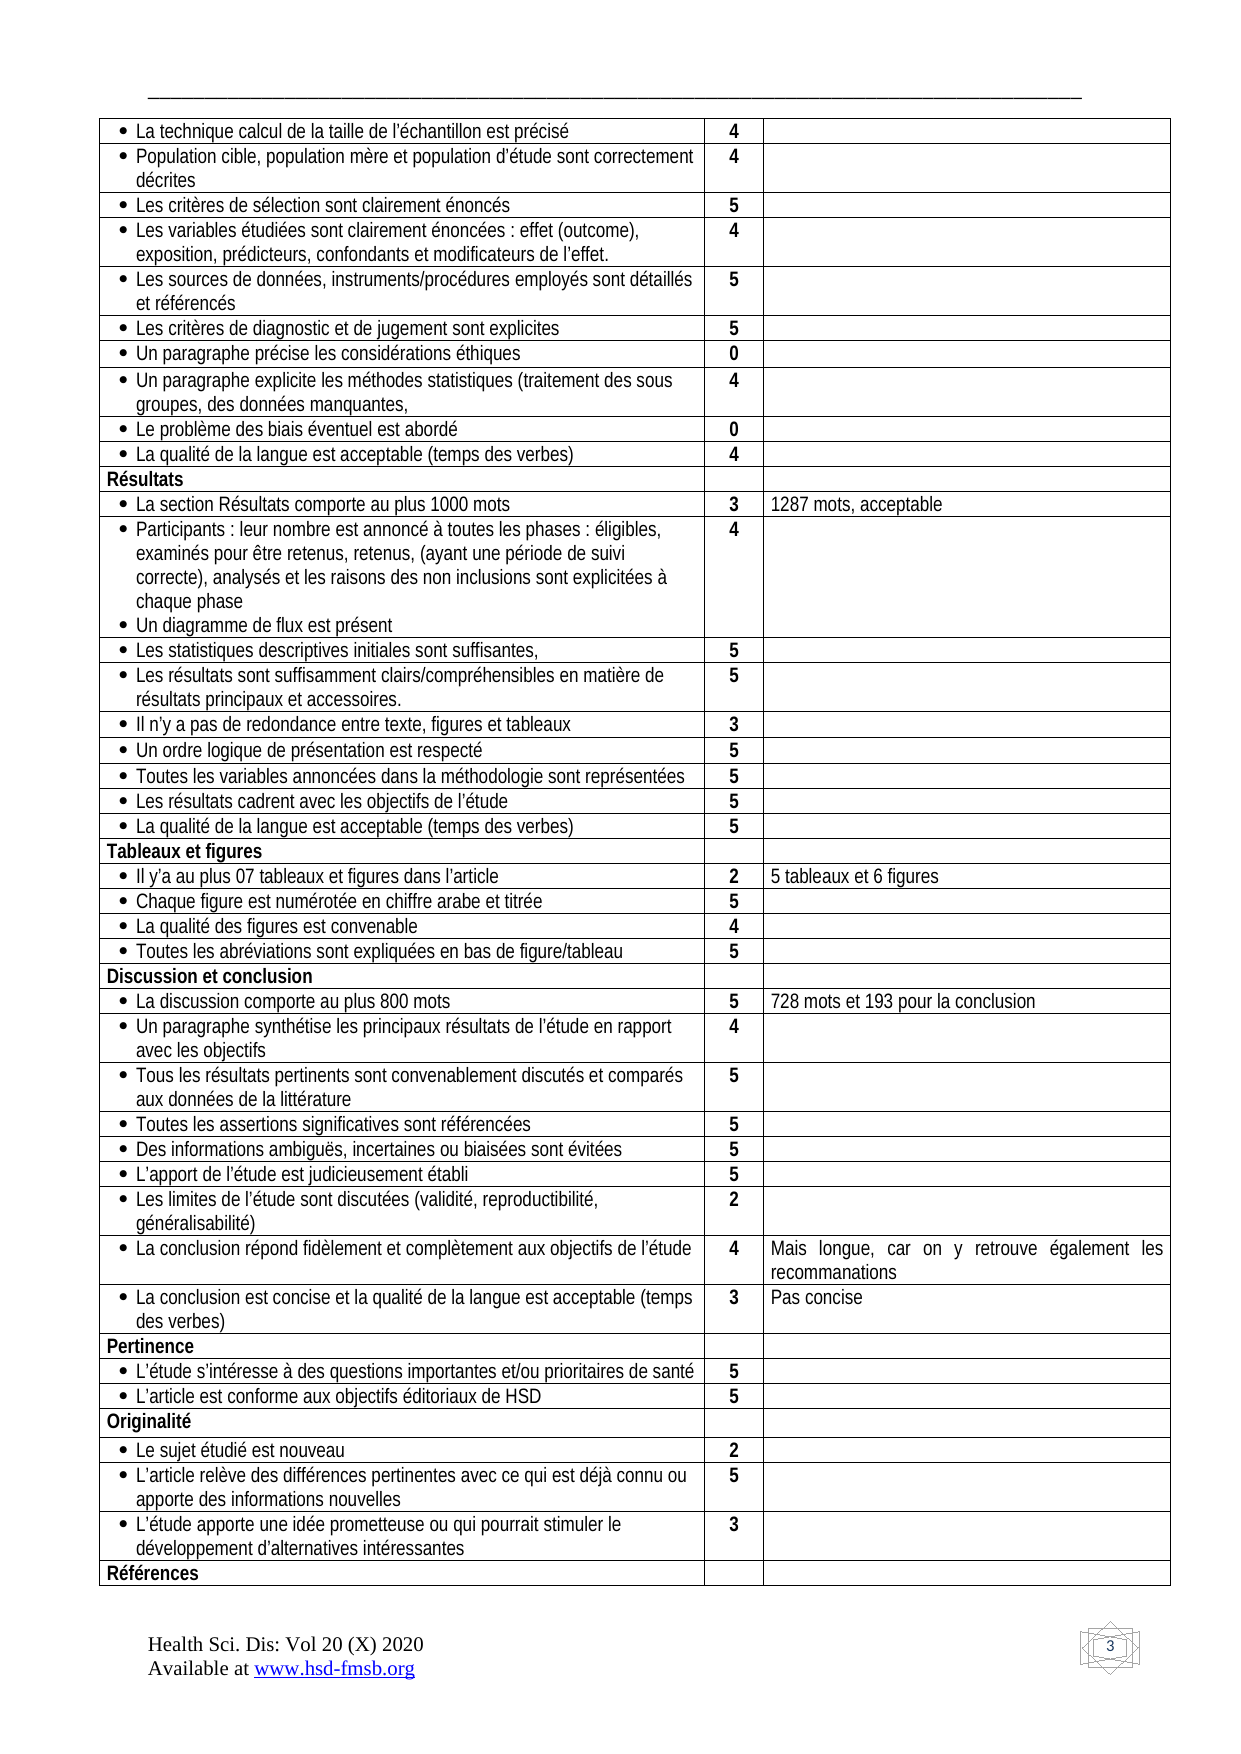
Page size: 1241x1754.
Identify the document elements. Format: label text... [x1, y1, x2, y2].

table_cell [764, 1112, 1170, 1136]
table_cell 5 [705, 1137, 763, 1161]
table_cell [764, 517, 1170, 637]
table_cell [764, 1162, 1170, 1186]
table_cell [764, 1334, 1170, 1358]
table_cell 5 tableaux et 6 figures [764, 864, 1170, 888]
table_cell [764, 267, 1170, 315]
table_cell [764, 964, 1170, 988]
table_cell 5 [705, 789, 763, 813]
table_cell Résultats [100, 467, 704, 491]
table_cell [764, 1512, 1170, 1560]
table_cell 5 [705, 316, 763, 340]
table_cell Les sources de données, instruments/procédures employés sont détaillés et référencés [100, 267, 704, 315]
table_cell Participants : leur nombre est annoncé à toutes les phases : éligibles, examinés pour être retenus, retenus, (ayant une période de suivi correcte), analysés et les raisons des non inclusions sont explicitées à chaque phase Un diagramme de flux est présent [100, 517, 704, 637]
table_cell Références [100, 1561, 704, 1585]
table_cell [764, 1014, 1170, 1062]
table_cell 3 [705, 492, 763, 516]
table_cell 3 [705, 712, 763, 737]
table_cell [764, 789, 1170, 813]
table_cell La technique calcul de la taille de l’échantillon est précisé [100, 119, 704, 143]
table_cell La qualité de la langue est acceptable (temps des verbes) [100, 814, 704, 838]
table_cell 728 mots et 193 pour la conclusion [764, 989, 1170, 1013]
table_cell [764, 712, 1170, 737]
table_cell Le problème des biais éventuel est abordé [100, 417, 704, 441]
table_cell L’article est conforme aux objectifs éditoriaux de HSD [100, 1384, 704, 1408]
table_cell 5 [705, 1162, 763, 1186]
table_cell 4 [705, 517, 763, 637]
table_cell [705, 1561, 763, 1585]
table_cell 2 [705, 1187, 763, 1235]
table_cell 4 [705, 914, 763, 938]
table_cell [764, 814, 1170, 838]
table_cell La qualité de la langue est acceptable (temps des verbes) [100, 442, 704, 466]
table_cell Toutes les assertions significatives sont référencées [100, 1112, 704, 1136]
table_cell Toutes les variables annoncées dans la méthodologie sont représentées [100, 764, 704, 788]
table_cell [705, 1334, 763, 1358]
table_cell [764, 417, 1170, 441]
table_cell [764, 764, 1170, 788]
table_cell 2 [705, 864, 763, 888]
table_cell Chaque figure est numérotée en chiffre arabe et titrée [100, 889, 704, 913]
table_cell [764, 1137, 1170, 1161]
table_cell [764, 442, 1170, 466]
table_cell 3 [705, 1512, 763, 1560]
table_cell 5 [705, 1463, 763, 1511]
table_cell L’étude apporte une idée prometteuse ou qui pourrait stimuler le développement d’alternatives intéressantes [100, 1512, 704, 1560]
table_cell [764, 341, 1170, 367]
table_cell 4 [705, 368, 763, 416]
table_cell 4 [705, 1236, 763, 1284]
table_cell [764, 1187, 1170, 1235]
table_cell 4 [705, 144, 763, 192]
table_cell 3 [705, 1285, 763, 1333]
table_cell Un ordre logique de présentation est respecté [100, 738, 704, 763]
table_cell [764, 467, 1170, 491]
table_cell La section Résultats comporte au plus 1000 mots [100, 492, 704, 516]
table_cell [764, 1438, 1170, 1462]
table_cell Le sujet étudié est nouveau [100, 1438, 704, 1462]
table_cell [764, 144, 1170, 192]
table_cell [764, 1409, 1170, 1437]
table_cell La conclusion est concise et la qualité de la langue est acceptable (temps des verbes) [100, 1285, 704, 1333]
table_cell [764, 316, 1170, 340]
table_cell 5 [705, 638, 763, 662]
table_cell [705, 839, 763, 863]
table_cell [764, 839, 1170, 863]
table_cell L’étude s’intéresse à des questions importantes et/ou prioritaires de santé [100, 1359, 704, 1383]
table_cell Les résultats cadrent avec les objectifs de l’étude [100, 789, 704, 813]
table_cell 5 [705, 764, 763, 788]
table_cell 5 [705, 193, 763, 217]
table_cell Les limites de l’étude sont discutées (validité, reproductibilité, généralisabilité) [100, 1187, 704, 1235]
table_cell Mais longue, car on y retrouve également les recommanations [764, 1236, 1170, 1284]
table_cell Pas concise [764, 1285, 1170, 1333]
table_cell 5 [705, 1112, 763, 1136]
table_cell La conclusion répond fidèlement et complètement aux objectifs de l’étude [100, 1236, 704, 1284]
table_cell [705, 1409, 763, 1437]
table_cell 2 [705, 1438, 763, 1462]
table_cell Population cible, population mère et population d’étude sont correctement décrites [100, 144, 704, 192]
table_cell 5 [705, 267, 763, 315]
table_cell 5 [705, 1359, 763, 1383]
table_cell Les critères de diagnostic et de jugement sont explicites [100, 316, 704, 340]
table_cell 0 [705, 417, 763, 441]
table_cell Tous les résultats pertinents sont convenablement discutés et comparés aux données de la littérature [100, 1063, 704, 1111]
table_cell 5 [705, 814, 763, 838]
table_cell 1287 mots, acceptable [764, 492, 1170, 516]
table_cell Les résultats sont suffisamment clairs/compréhensibles en matière de résultats principaux et accessoires. [100, 663, 704, 711]
table_cell 5 [705, 1063, 763, 1111]
table_cell 5 [705, 939, 763, 963]
table_cell 4 [705, 442, 763, 466]
table_cell [764, 1384, 1170, 1408]
table_cell [764, 638, 1170, 662]
table_cell 5 [705, 738, 763, 763]
table_cell [705, 467, 763, 491]
table_cell Tableaux et figures [100, 839, 704, 863]
table_cell 5 [705, 1384, 763, 1408]
table_cell [764, 1463, 1170, 1511]
table_cell [764, 1561, 1170, 1585]
table_cell [764, 738, 1170, 763]
table_cell L’apport de l’étude est judicieusement établi [100, 1162, 704, 1186]
table_cell Des informations ambiguës, incertaines ou biaisées sont évitées [100, 1137, 704, 1161]
table_cell 4 [705, 218, 763, 266]
table_cell [705, 964, 763, 988]
table_cell Les variables étudiées sont clairement énoncées : effet (outcome), exposition, prédicteurs, confondants et modificateurs de l’effet. [100, 218, 704, 266]
table_cell 5 [705, 889, 763, 913]
table_cell [764, 663, 1170, 711]
table_cell Un paragraphe explicite les méthodes statistiques (traitement des sous groupes, des données manquantes, [100, 368, 704, 416]
table_cell Un paragraphe synthétise les principaux résultats de l’étude en rapport avec les objectifs [100, 1014, 704, 1062]
table_cell [764, 1359, 1170, 1383]
table_cell [764, 914, 1170, 938]
table_cell La discussion comporte au plus 800 mots [100, 989, 704, 1013]
table_cell 5 [705, 989, 763, 1013]
table_cell Il y’a au plus 07 tableaux et figures dans l’article [100, 864, 704, 888]
table_cell [764, 193, 1170, 217]
table_cell L’article relève des différences pertinentes avec ce qui est déjà connu ou apporte des informations nouvelles [100, 1463, 704, 1511]
table_cell 4 [705, 1014, 763, 1062]
table_cell Discussion et conclusion [100, 964, 704, 988]
table_cell [764, 218, 1170, 266]
table_cell 4 [705, 119, 763, 143]
table_cell Pertinence [100, 1334, 704, 1358]
table_cell Les statistiques descriptives initiales sont suffisantes, [100, 638, 704, 662]
table_cell La qualité des figures est convenable [100, 914, 704, 938]
table_cell Les critères de sélection sont clairement énoncés [100, 193, 704, 217]
table_cell 5 [705, 663, 763, 711]
table_cell Originalité [100, 1409, 704, 1437]
table_cell [764, 119, 1170, 143]
table_cell [764, 939, 1170, 963]
table_cell [764, 1063, 1170, 1111]
table_cell Toutes les abréviations sont expliquées en bas de figure/tableau [100, 939, 704, 963]
table_cell 0 [705, 341, 763, 367]
table_cell Il n’y a pas de redondance entre texte, figures et tableaux [100, 712, 704, 737]
table_cell Un paragraphe précise les considérations éthiques [100, 341, 704, 367]
table_cell [764, 889, 1170, 913]
table_cell [764, 368, 1170, 416]
